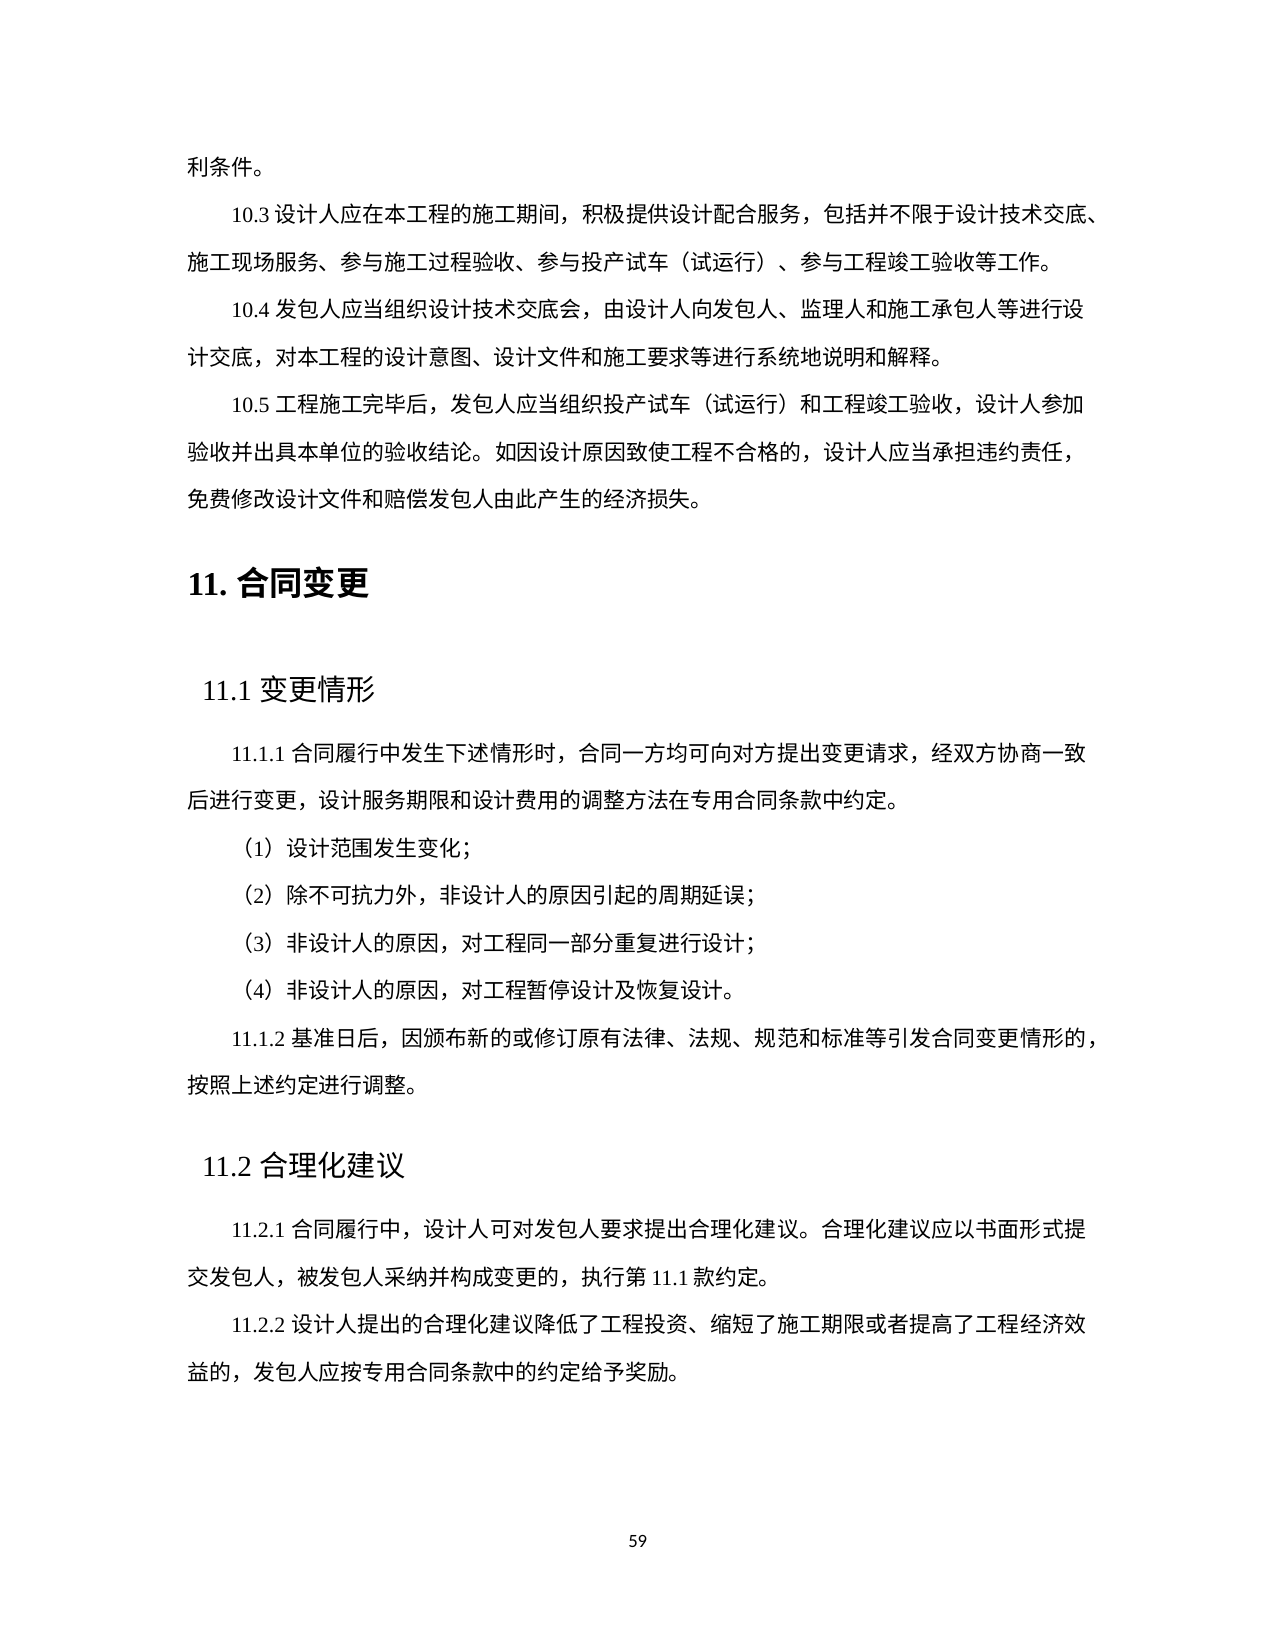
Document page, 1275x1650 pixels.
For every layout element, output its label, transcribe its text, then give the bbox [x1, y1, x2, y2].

subtitle 11.1 变更情形 [187, 667, 1087, 709]
subtitle 11.2 合理化建议 [187, 1143, 1087, 1185]
text 11.1.2 基准日后，因颁布新的或修订原有法律、法规、规范和标准等引发合同变更情形的，按照上述约定进行调整。 [187, 1021, 1087, 1100]
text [187, 150, 1087, 182]
subtitle 11. 合同变更 [187, 557, 1087, 605]
text 11.1.1 合同履行中发生下述情形时，合同一方均可向对方提出变更请求，经双方协商一致后进行变更，设计服务期限和设计费用的调整方法在专用合同条款中约定。 [187, 736, 1087, 815]
text （1）设计范围发生变化； [187, 831, 1087, 863]
text 10.4 发包人应当组织设计技术交底会，由设计人向发包人、监理人和施工承包人等进行设计交底，对本工程的设计意图、设计文件和施工要求等进行系统地说明和解释。 [187, 292, 1087, 372]
text 10.3设计人应在本工程的施工期间，积极提供设计配合服务，包括并不限于设计技术交底、施工现场服务、参与施工过程验收、参与投产试车（试运行）、参与工程竣工验收等工作。 [187, 197, 1087, 277]
text 10.5 工程施工完毕后，发包人应当组织投产试车（试运行）和工程竣工验收，设计人参加验收并出具本单位的验收结论。如因设计原因致使工程不合格的，设计人应当承担违约责任，免费修改设计文件和赔偿发包人由此产生的经济损失。 [187, 387, 1087, 514]
text （3）非设计人的原因，对工程同一部分重复进行设计； [187, 926, 1087, 958]
text 11.2.2 设计人提出的合理化建议降低了工程投资、缩短了施工期限或者提高了工程经济效益的，发包人应按专用合同条款中的约定给予奖励。 [187, 1307, 1087, 1387]
text 11.2.1 合同履行中，设计人可对发包人要求提出合理化建议。合理化建议应以书面形式提交发包人，被发包人采纳并构成变更的，执行第11.1款约定。 [187, 1212, 1087, 1292]
text （4）非设计人的原因，对工程暂停设计及恢复设计。 [187, 973, 1087, 1005]
text （2）除不可抗力外，非设计人的原因引起的周期延误； [187, 878, 1087, 910]
